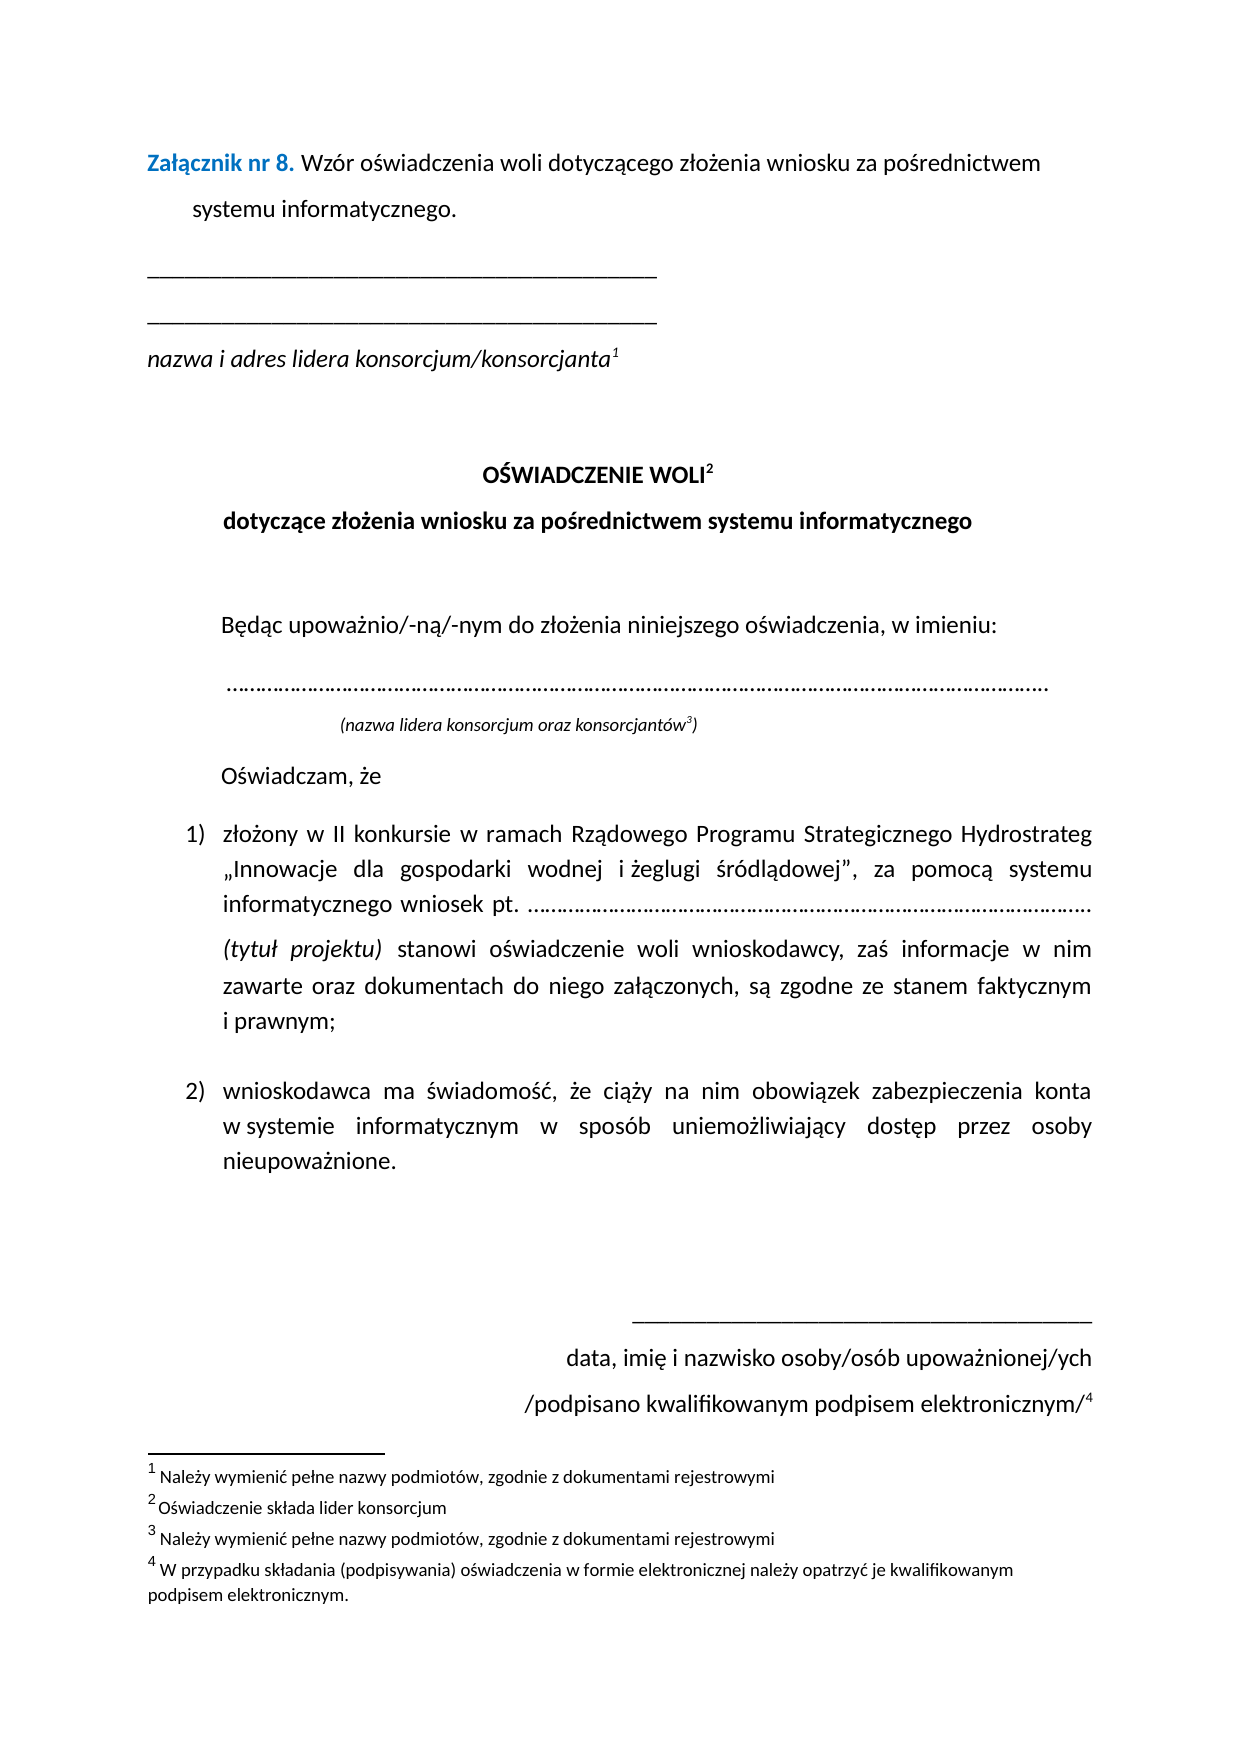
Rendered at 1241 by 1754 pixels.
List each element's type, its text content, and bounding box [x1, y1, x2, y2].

list data, imię i nazwisko osoby/osób upoważnionej/ych [103, 1342, 1093, 1373]
list OŚWIADCZENIE WOLI [103, 459, 1093, 490]
text Załącznik nr 8. Wzór oświadczenia woli dotyczącego złożenia wniosku za pośrednictwem systemu informatycznego. [147, 148, 1093, 224]
text Oświadczam, że [221, 760, 1093, 791]
list /podpisano kwalifikowanym podpisem elektronicznym/ [103, 1388, 1093, 1418]
list wnioskodawca ma świadomość, że ciąży na nim obowiązek zabezpieczenia konta w systemie informatycznym w sposób uniemożliwiający dostęp przez osoby nieupoważnione. [185, 1075, 1093, 1176]
list nazwa i adres lidera konsorcjum/konsorcjanta [147, 343, 1093, 373]
text Będąc upoważnio/-ną/-nym do złożenia niniejszego oświadczenia, w imieniu: [221, 609, 1093, 640]
text …………………………………………………………………………………………………………………………….. [221, 667, 1093, 698]
list złożony w II konkursie w ramach Rządowego Programu Strategicznego Hydrostrateg „Innowacje dla gospodarki wodnej i żeglugi śródlądowej”, za pomocą systemu informatycznego wniosek pt. …………………………………………………………………………………….. (tytuł projektu) stanowi oświadczenie woli wnioskodawcy, zaś informacje w nim zawarte oraz dokumentach do niego załączonych, są zgodne ze stanem faktycznym i prawnym; [185, 818, 1093, 1036]
list _________________________________________ [147, 252, 1093, 282]
list _____________________________________ [103, 1296, 1093, 1327]
text (nazwa lidera konsorcjum oraz konsorcjantów) [266, 713, 1093, 736]
list _________________________________________ [147, 297, 1093, 328]
list dotyczące złożenia wniosku za pośrednictwem systemu informatycznego [103, 505, 1093, 536]
